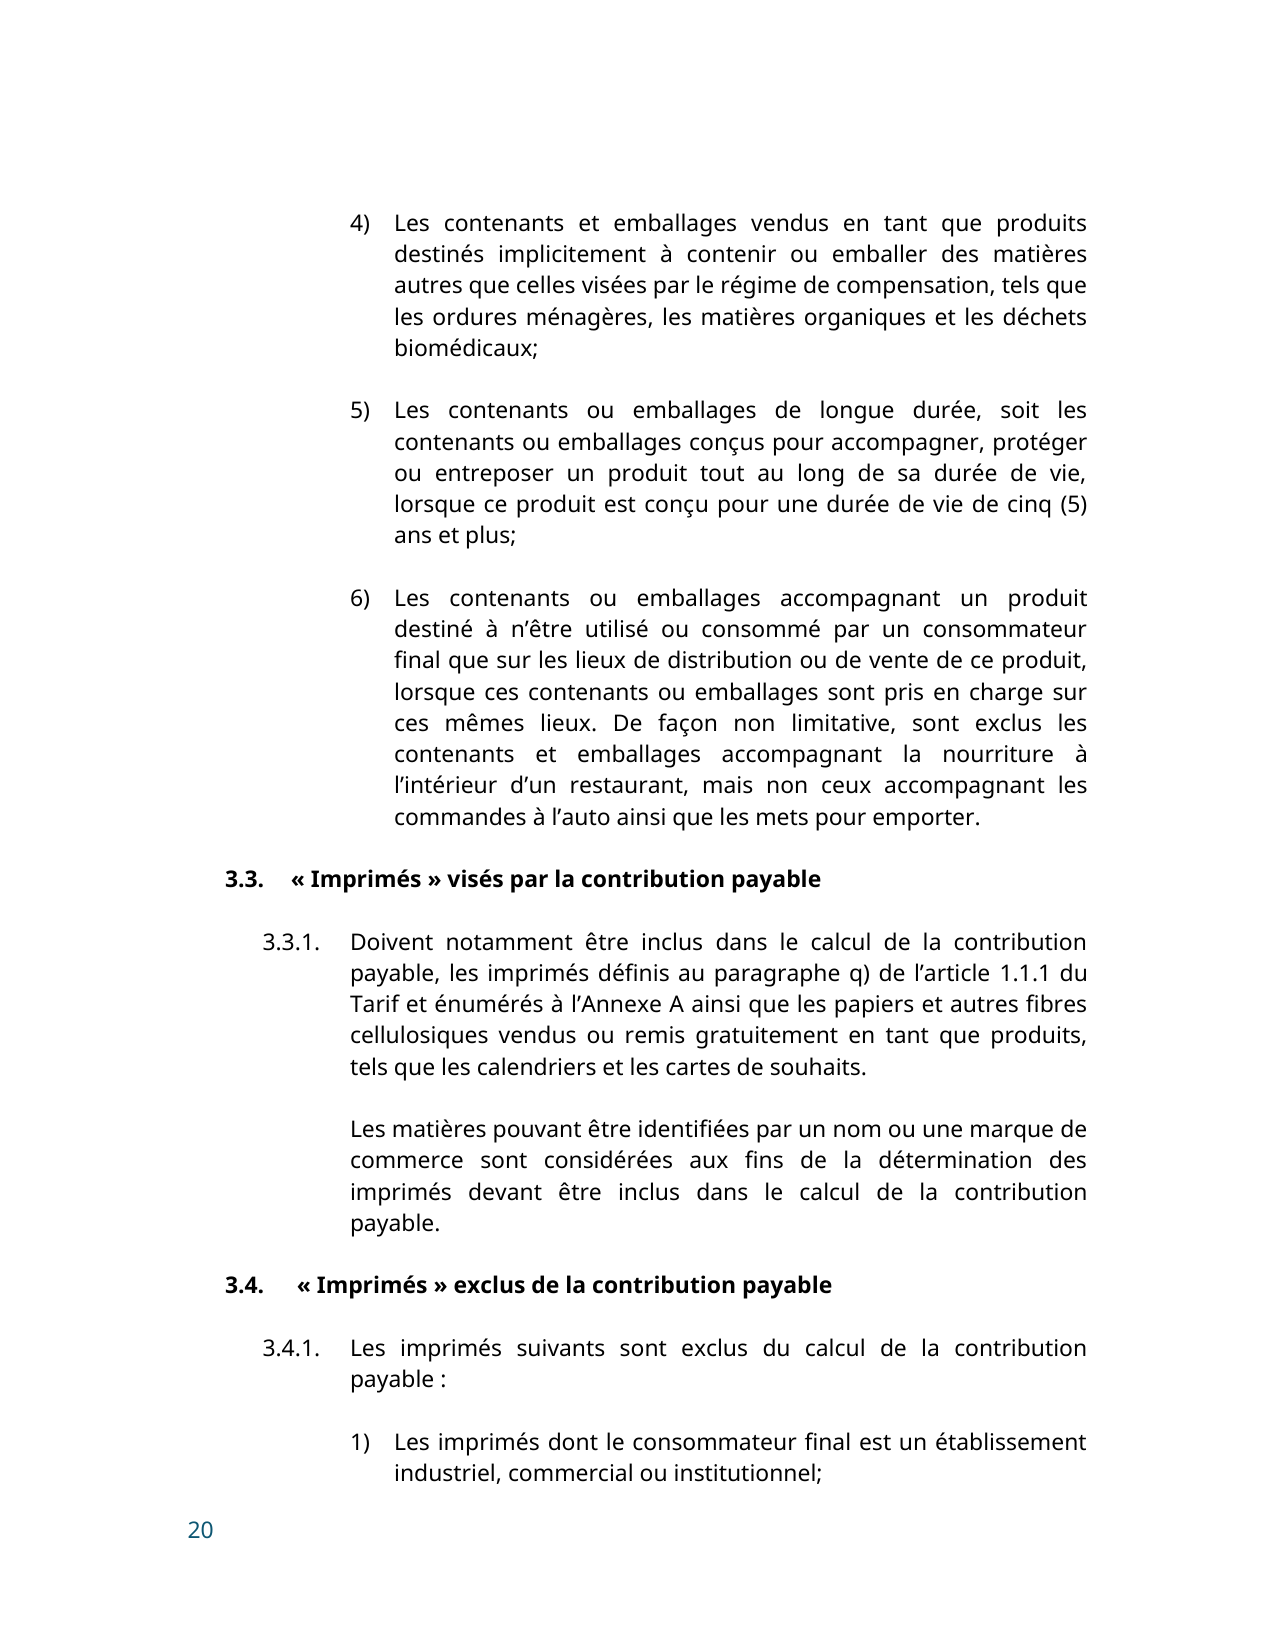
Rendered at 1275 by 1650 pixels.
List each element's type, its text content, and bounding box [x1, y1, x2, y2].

list « Imprimés » visés par la contribution payable [225, 863, 1088, 894]
list Les contenants ou emballages de longue durée, soit les contenants ou emballages conçus pour accompagner, protéger ou entreposer un produit tout au long de sa durée de vie, lorsque ce produit est conçu pour une durée de vie de cinq (5) ans et plus; [350, 394, 1088, 551]
list Les imprimés dont le consommateur final est un établissement industriel, commercial ou institutionnel; [350, 1426, 1088, 1488]
list Les imprimés suivants sont exclus du calcul de la contribution payable : [262, 1332, 1088, 1394]
list Les matières pouvant être identifiées par un nom ou une marque de commerce sont considérées aux fins de la détermination des imprimés devant être inclus dans le calcul de la contribution payable. [350, 1113, 1088, 1238]
list Doivent notamment être inclus dans le calcul de la contribution payable, les imprimés définis au paragraphe q) de l’article 1.1.1 du Tarif et énumérés à l’Annexe A ainsi que les papiers et autres fibres cellulosiques vendus ou remis gratuitement en tant que produits, tels que les calendriers et les cartes de souhaits. [262, 926, 1088, 1082]
list Les contenants ou emballages accompagnant un produit destiné à n’être utilisé ou consommé par un consommateur final que sur les lieux de distribution ou de vente de ce produit, lorsque ces contenants ou emballages sont pris en charge sur ces mêmes lieux. De façon non limitative, sont exclus les contenants et emballages accompagnant la nourriture à l’intérieur d’un restaurant, mais non ceux accompagnant les commandes à l’auto ainsi que les mets pour emporter. [350, 582, 1088, 832]
list « Imprimés » exclus de la contribution payable [225, 1269, 1088, 1301]
list Les contenants et emballages vendus en tant que produits destinés implicitement à contenir ou emballer des matières autres que celles visées par le régime de compensation, tels que les ordures ménagères, les matières organiques et les déchets biomédicaux; [350, 207, 1088, 363]
